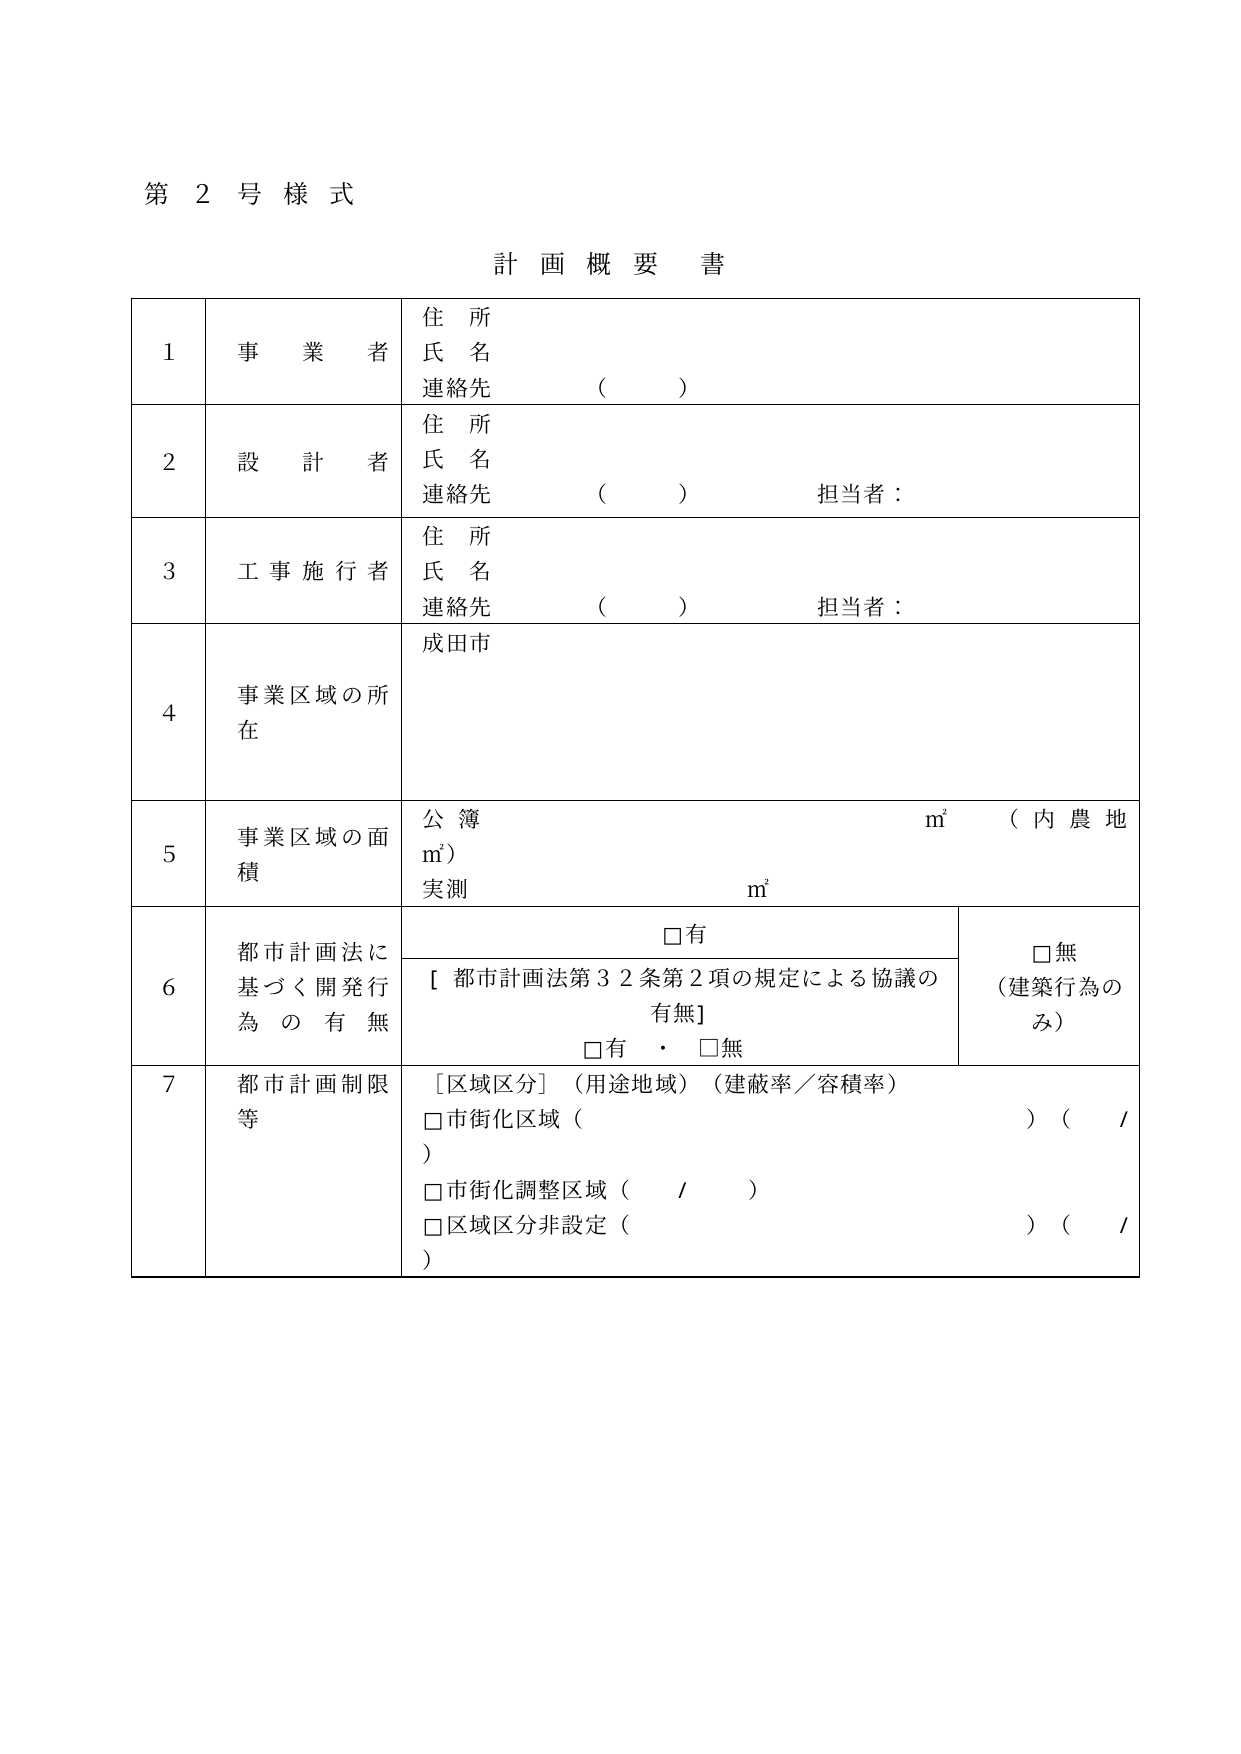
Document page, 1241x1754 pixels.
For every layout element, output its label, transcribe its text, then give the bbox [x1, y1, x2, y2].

table_cell 住 所 氏 名 連絡先 （ ） 担当者： [402, 518, 1139, 623]
text 計画概要書 [121, 227, 1119, 298]
table_cell □無 （建築行為のみ） [959, 907, 1139, 1065]
table_cell ２ [132, 405, 205, 517]
table_cell 事業区域の所在 [206, 624, 401, 799]
table_cell 都市計画制限等 [206, 1066, 401, 1276]
table_cell ６ [132, 907, 205, 1065]
table_cell 公簿 ㎡ （内農地 ㎡） 実測 ㎡ [402, 801, 1139, 906]
table_cell 事業区域の面積 [206, 801, 401, 906]
table_cell [都市計画法第３２条第２項の規定による協議の有無] □有 ・ □無 [402, 959, 958, 1065]
table_cell 住 所 氏 名 連絡先 （ ） 担当者： [402, 405, 1139, 517]
table_header １ [132, 299, 205, 404]
table_cell 都市計画法に基づく開発行為の有無 [206, 907, 401, 1065]
table_cell ３ [132, 518, 205, 623]
text 第２号様式 [121, 157, 1119, 227]
table_cell ４ [132, 624, 205, 799]
table_cell ５ [132, 801, 205, 906]
table_header 住 所 氏 名 連絡先 （ ） [402, 299, 1139, 404]
table_cell □有 [402, 907, 958, 958]
table_cell 成田市 [402, 624, 1139, 799]
table_cell 設計者 [206, 405, 401, 517]
table_cell ［区域区分］（用途地域）（建蔽率／容積率） □市街化区域（ ）（ / ） □市街化調整区域（ / ） □区域区分非設定（ ）（ / ） [402, 1066, 1139, 1276]
table_cell 工事施行者 [206, 518, 401, 623]
table_header 事業者 [206, 299, 401, 404]
table_cell ７ [132, 1066, 205, 1276]
